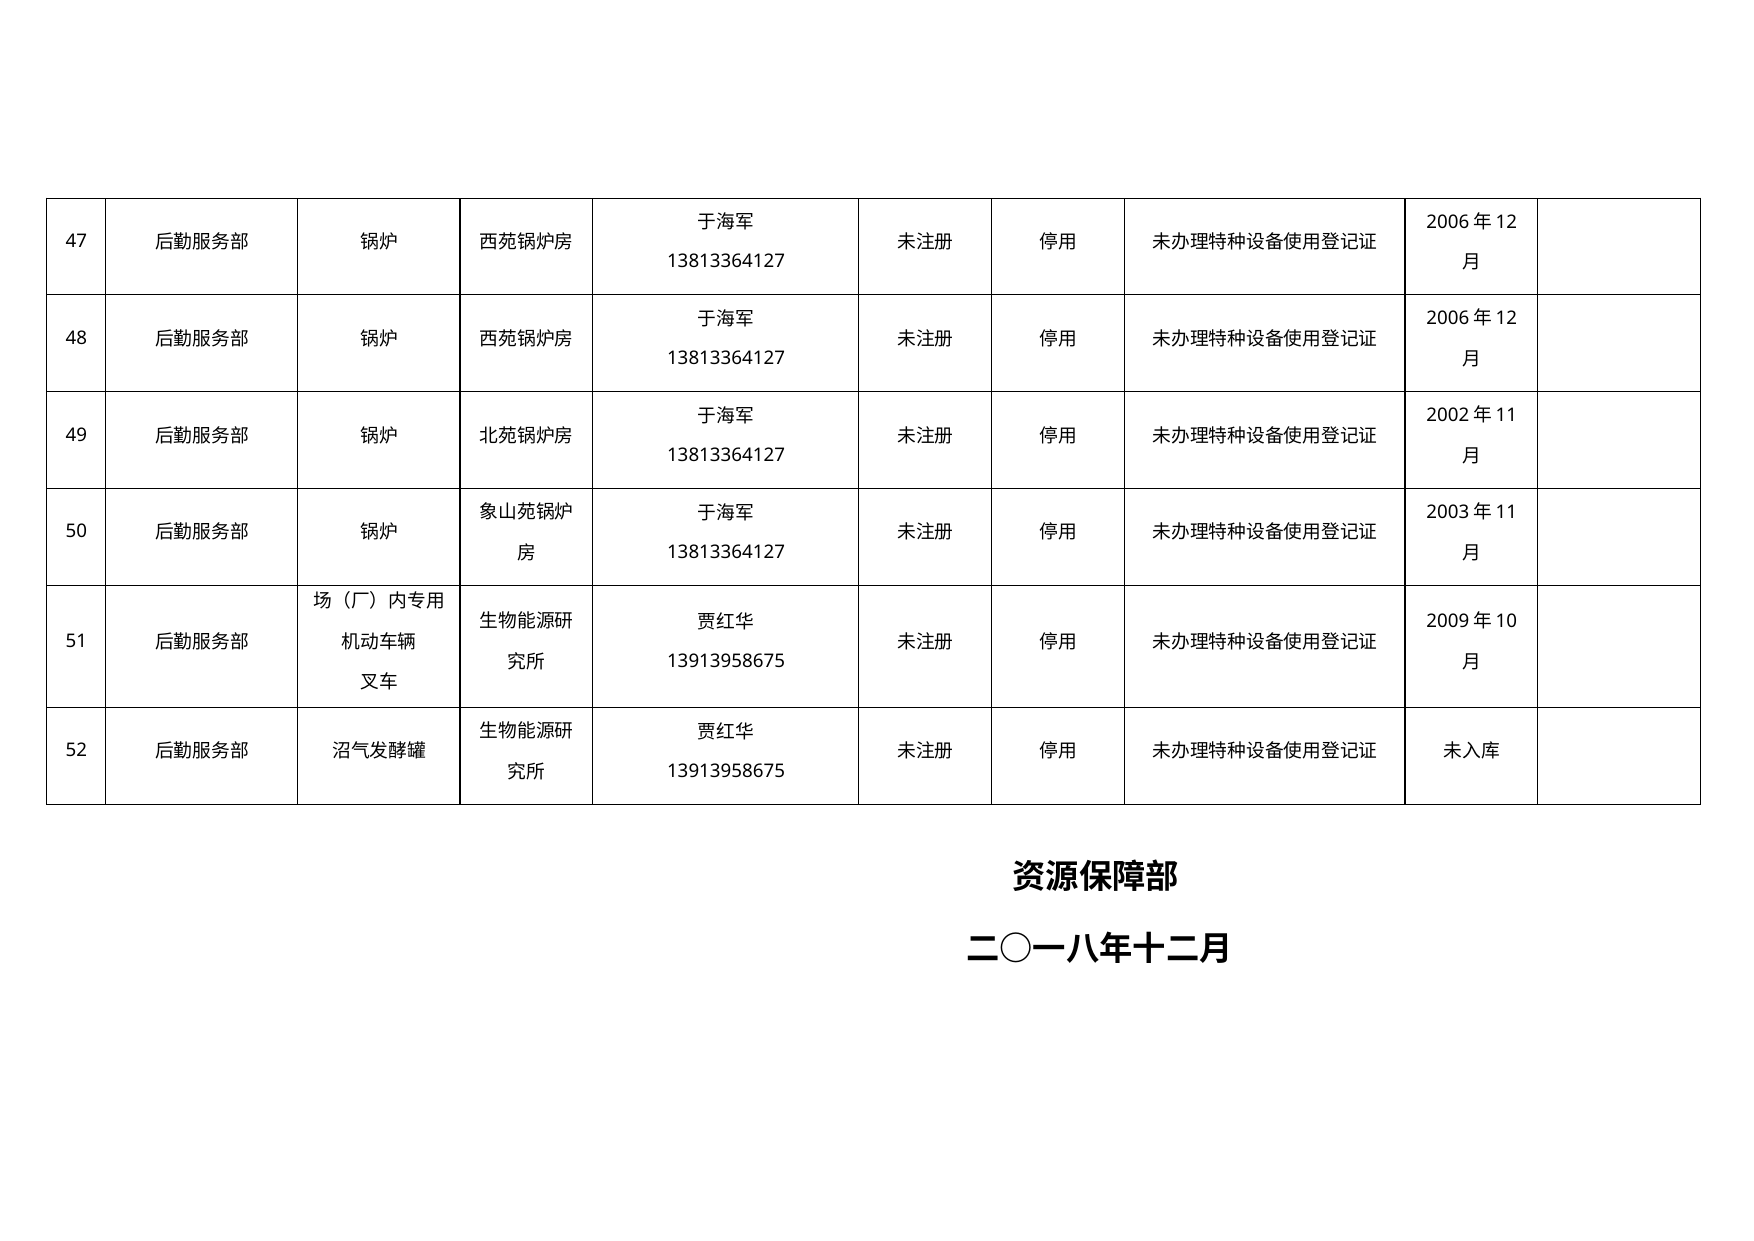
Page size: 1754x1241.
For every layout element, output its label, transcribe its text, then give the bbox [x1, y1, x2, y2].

table_cell [1538, 489, 1700, 585]
table_cell 后勤服务部 [106, 586, 297, 707]
table_cell 锅炉 [298, 392, 459, 488]
table_cell 贾红华 13913958675 [593, 586, 858, 707]
table_cell 2002年11月 [1406, 392, 1537, 488]
table_cell 2003年11月 [1406, 489, 1537, 585]
table_cell 停用 [992, 295, 1124, 391]
table_cell 西苑锅炉房 [461, 199, 592, 294]
table_cell 47 [47, 199, 105, 294]
table_cell 未注册 [859, 392, 991, 488]
table_cell 2009年10月 [1406, 586, 1537, 707]
table_cell 于海军 13813364127 [593, 295, 858, 391]
table_cell 未办理特种设备使用登记证 [1125, 489, 1404, 585]
table_cell 于海军 13813364127 [593, 489, 858, 585]
table_cell 2006年12月 [1406, 295, 1537, 391]
table_cell 停用 [992, 392, 1124, 488]
table_cell 未办理特种设备使用登记证 [1125, 586, 1404, 707]
table_cell 未办理特种设备使用登记证 [1125, 392, 1404, 488]
table_cell 西苑锅炉房 [461, 295, 592, 391]
table_cell 52 [47, 708, 105, 804]
table_cell 51 [47, 586, 105, 707]
table_cell 停用 [992, 708, 1124, 804]
table_cell 未注册 [859, 586, 991, 707]
table_cell [1538, 586, 1700, 707]
table_cell 未注册 [859, 489, 991, 585]
table_cell 贾红华 13913958675 [593, 708, 858, 804]
table_cell 停用 [992, 489, 1124, 585]
table_cell 于海军 13813364127 [593, 392, 858, 488]
table_cell 停用 [992, 586, 1124, 707]
table_cell 未办理特种设备使用登记证 [1125, 708, 1404, 804]
text 二○一八年十二月 [150, 922, 1604, 970]
table_cell 后勤服务部 [106, 199, 297, 294]
table_cell 未办理特种设备使用登记证 [1125, 199, 1404, 294]
table_cell 生物能源研究所 [461, 586, 592, 707]
table_cell [1538, 708, 1700, 804]
table_cell 锅炉 [298, 295, 459, 391]
table_cell 后勤服务部 [106, 392, 297, 488]
table_cell 未入库 [1406, 708, 1537, 804]
table_cell 后勤服务部 [106, 295, 297, 391]
table_cell 未注册 [859, 708, 991, 804]
table_cell 未注册 [859, 199, 991, 294]
table_cell [1538, 199, 1700, 294]
table_cell [1538, 295, 1700, 391]
table_cell [1538, 392, 1700, 488]
table_cell 于海军 13813364127 [593, 199, 858, 294]
table_cell 50 [47, 489, 105, 585]
table_cell 48 [47, 295, 105, 391]
table_cell 49 [47, 392, 105, 488]
table_cell 沼气发酵罐 [298, 708, 459, 804]
table_cell 未办理特种设备使用登记证 [1125, 295, 1404, 391]
table_cell 2006年12月 [1406, 199, 1537, 294]
table_cell 后勤服务部 [106, 708, 297, 804]
table_cell 停用 [992, 199, 1124, 294]
text 资源保障部 [150, 849, 1604, 898]
table_cell 锅炉 [298, 199, 459, 294]
table_cell 后勤服务部 [106, 489, 297, 585]
table_cell 场（厂）内专用机动车辆 叉车 [298, 586, 459, 707]
table_cell 象山苑锅炉房 [461, 489, 592, 585]
table_cell 锅炉 [298, 489, 459, 585]
table_cell 未注册 [859, 295, 991, 391]
table_cell 北苑锅炉房 [461, 392, 592, 488]
table_cell 生物能源研究所 [461, 708, 592, 804]
